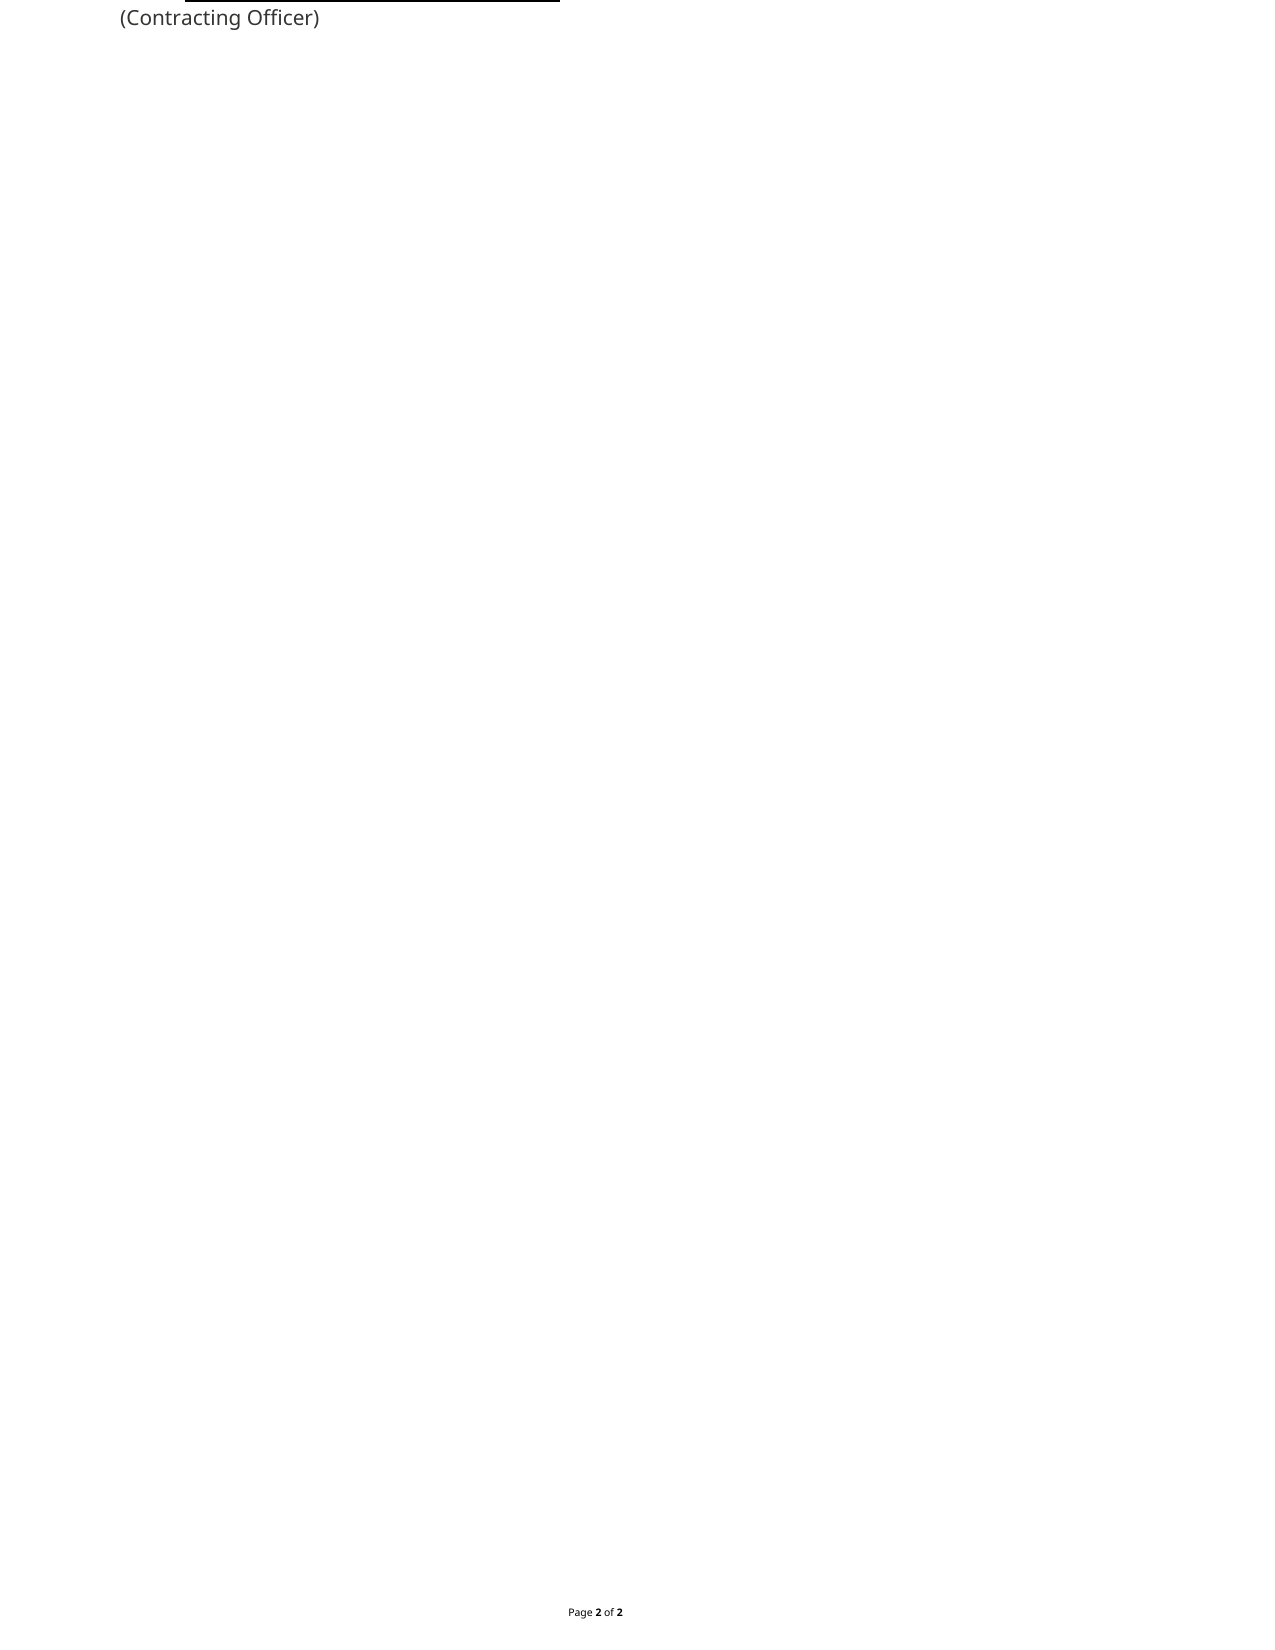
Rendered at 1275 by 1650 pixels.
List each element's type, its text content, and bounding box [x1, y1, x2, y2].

text (Contracting Officer) [120, 0, 1041, 31]
